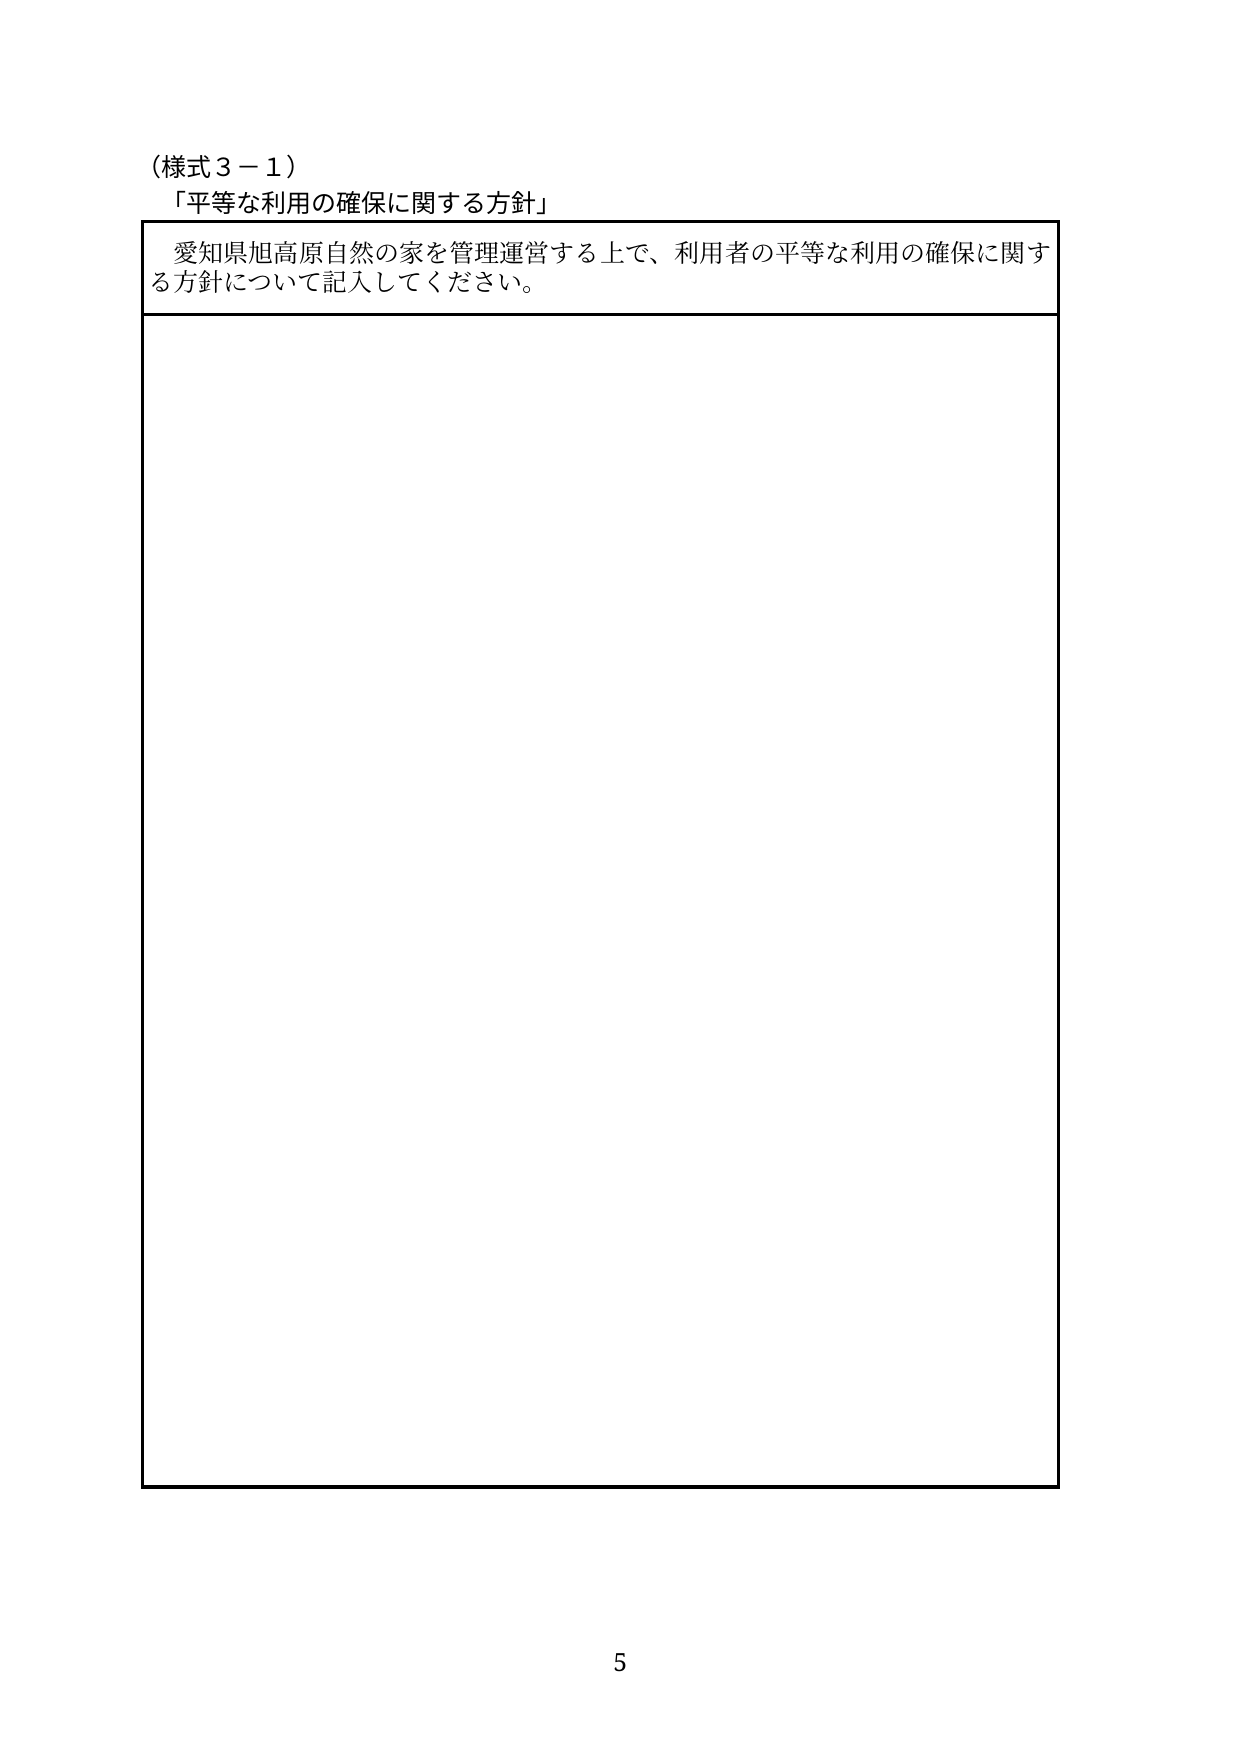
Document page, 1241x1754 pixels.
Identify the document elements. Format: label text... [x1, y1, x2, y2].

table_cell [144, 316, 1057, 1485]
text 「平等な利用の確保に関する方針」 [136, 184, 1104, 220]
table_header 愛知県旭高原自然の家を管理運営する上で、利用者の平等な利用の確保に関する方針について記入してください。 [144, 223, 1057, 312]
text （様式３－１） [136, 148, 1104, 184]
